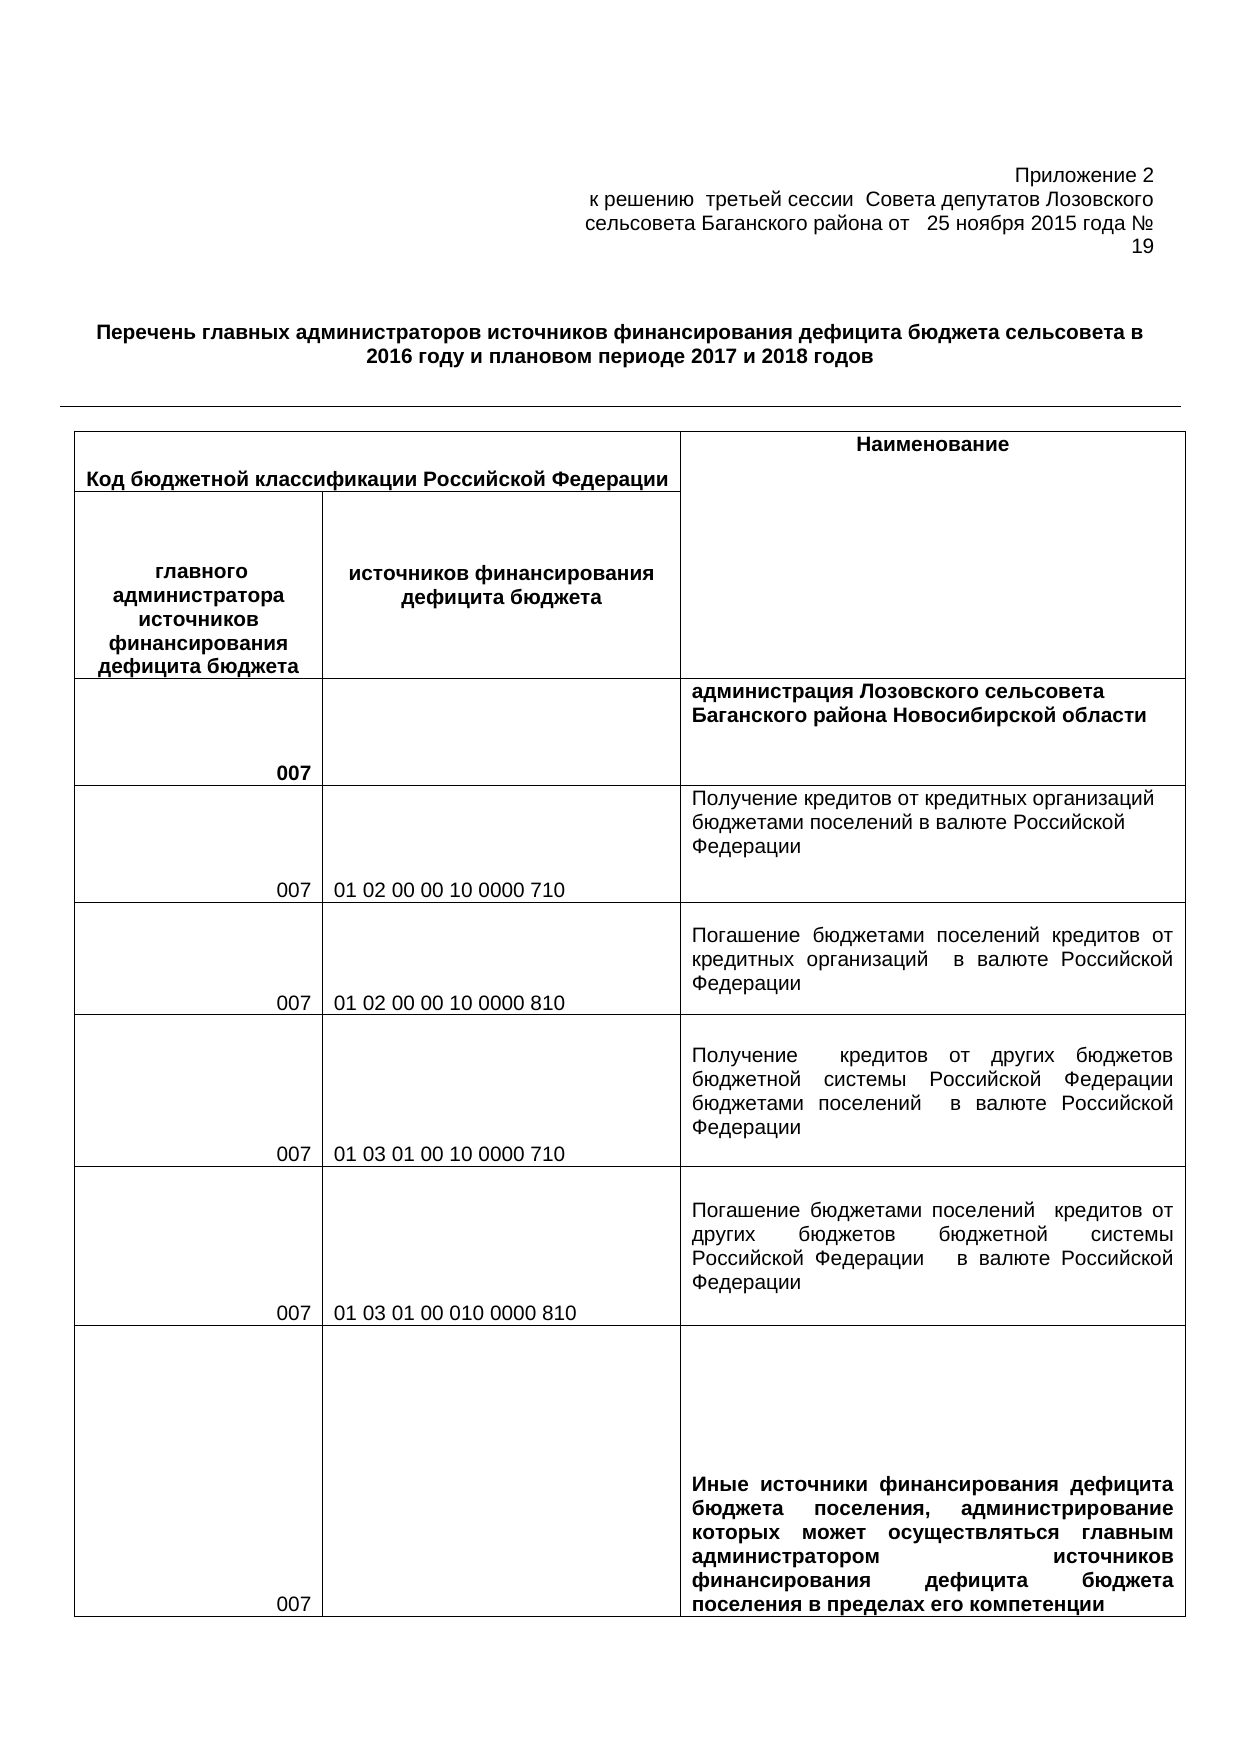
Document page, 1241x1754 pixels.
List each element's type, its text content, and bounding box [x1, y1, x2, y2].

table_cell [323, 679, 680, 784]
table_cell источников финансирования дефицита бюджета [323, 492, 680, 678]
table_cell 007 [75, 1326, 322, 1616]
table_cell главного администратора источников финансирования дефицита бюджета [75, 492, 322, 678]
table_header Приложение 2 к решению третьей сессии Совета депутатов Лозовского сельсовета Баганского района от 25 ноября 2015 года № 19 [561, 99, 1165, 258]
table_cell Погашение бюджетами поселений кредитов от других бюджетов бюджетной системы Российской Федерации в валюте Российской Федерации [681, 1167, 1185, 1325]
table_cell 007 [75, 1015, 322, 1166]
table_cell 01 02 00 00 10 0000 810 [323, 903, 680, 1014]
table_cell 007 [75, 786, 322, 902]
table_cell Иные источники финансирования дефицита бюджета поселения, администрирование которых может осуществляться главным администратором источников финансирования дефицита бюджета поселения в пределах его компетенции [681, 1326, 1185, 1616]
table_cell Получение кредитов от других бюджетов бюджетной системы Российской Федерации бюджетами поселений в валюте Российской Федерации [681, 1015, 1185, 1166]
table_cell [323, 1326, 680, 1616]
table_cell Получение кредитов от кредитных организаций бюджетами поселений в валюте Российской Федерации [681, 786, 1185, 902]
table_header Код бюджетной классификации Российской Федерации [75, 432, 680, 491]
table_cell 007 [75, 679, 322, 784]
table_cell 01 03 01 00 010 0000 810 [323, 1167, 680, 1325]
table_cell 01 03 01 00 10 0000 710 [323, 1015, 680, 1166]
table_header Перечень главных администраторов источников финансирования дефицита бюджета сельсовета в 2016 году и плановом периоде 2017 и 2018 годов [60, 282, 1181, 406]
table_cell 007 [75, 1167, 322, 1325]
table_header Наименование [681, 432, 1185, 678]
table_cell Погашение бюджетами поселений кредитов от кредитных организаций в валюте Российской Федерации [681, 903, 1185, 1014]
table_cell администрация Лозовского сельсовета Баганского района Новосибирской области [681, 679, 1185, 784]
table_cell 01 02 00 00 10 0000 710 [323, 786, 680, 902]
table_cell 007 [75, 903, 322, 1014]
